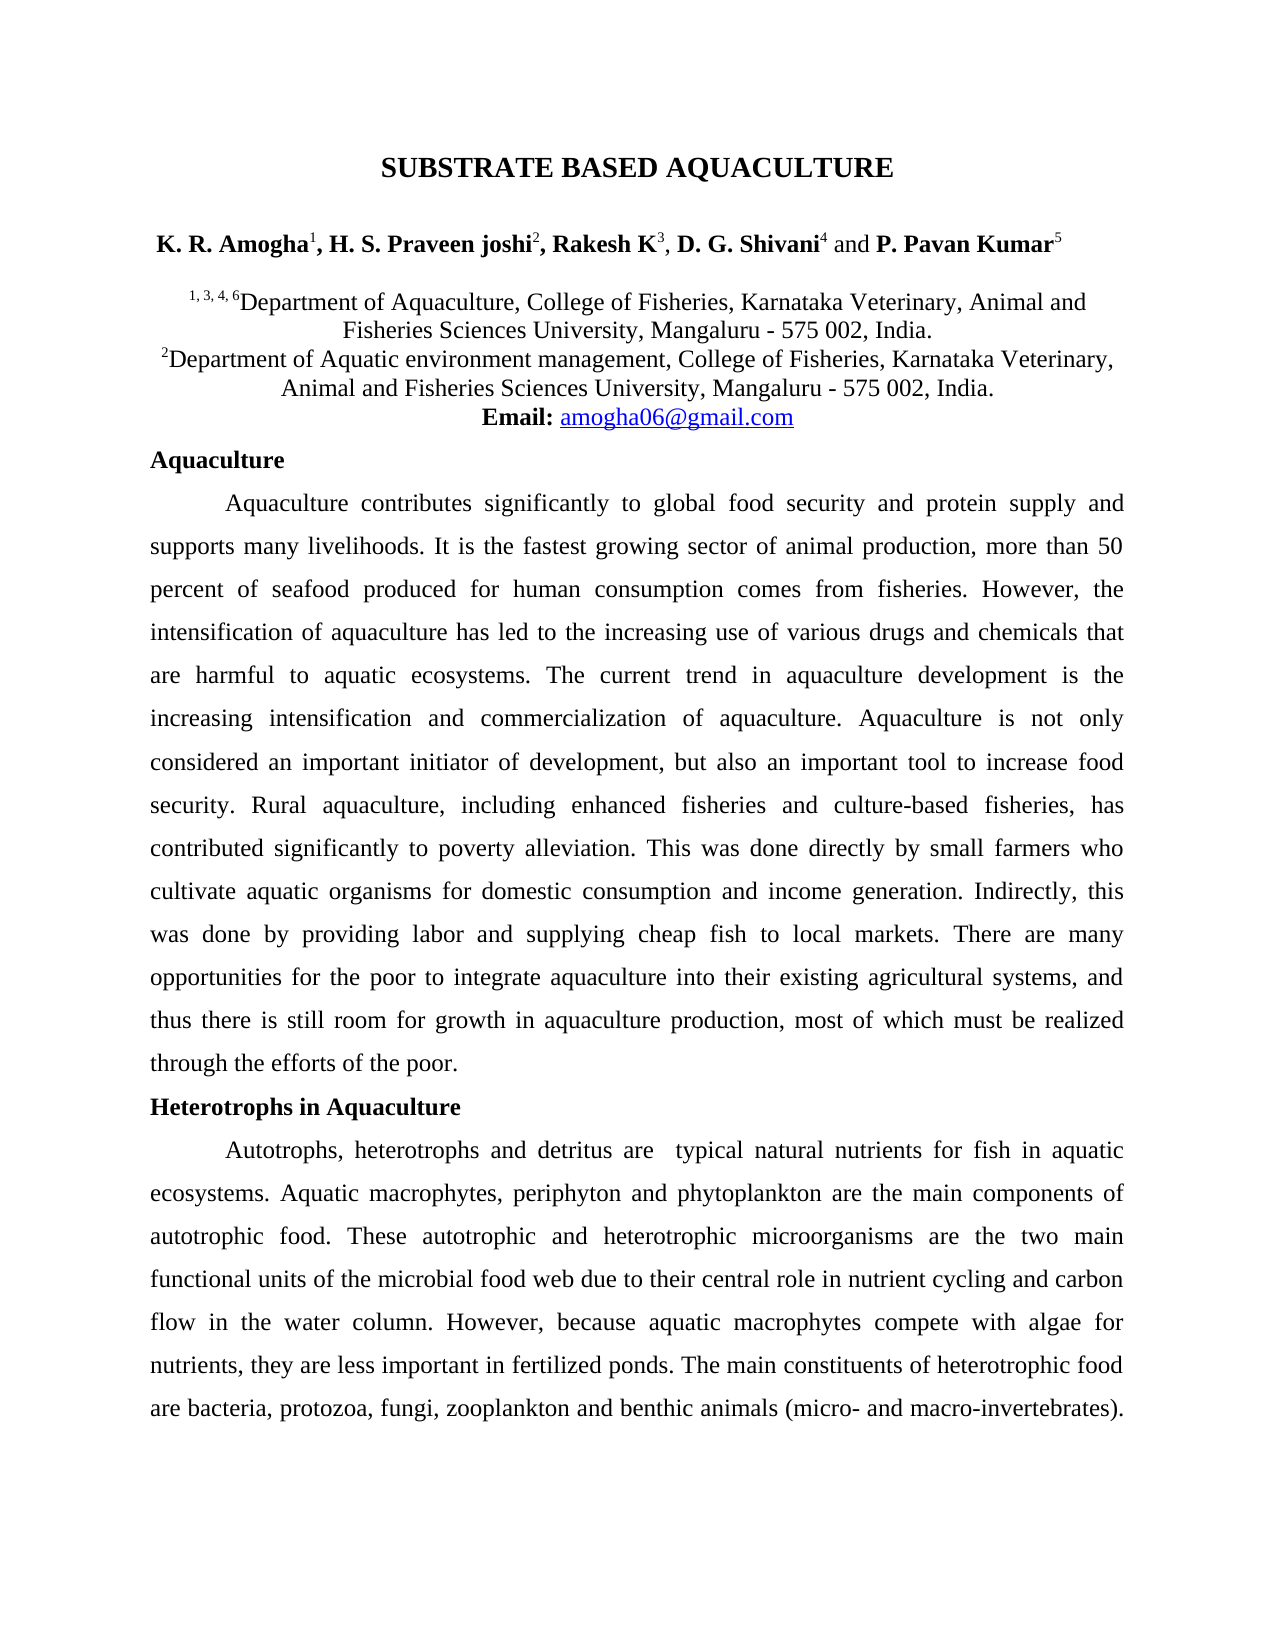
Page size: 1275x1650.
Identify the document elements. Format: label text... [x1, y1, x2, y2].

text Aquaculture contributes significantly to global food security and protein supply and supports many livelihoods. It is the fastest growing sector of animal production, more than 50 percent of seafood produced for human consumption comes from fisheries. However, the intensification of aquaculture has led to the increasing use of various drugs and chemicals that are harmful to aquatic ecosystems. The current trend in aquaculture development is the increasing intensification and commercialization of aquaculture. Aquaculture is not only considered an important initiator of development, but also an important tool to increase food security. Rural aquaculture, including enhanced fisheries and culture-based fisheries, has contributed significantly to poverty alleviation. This was done directly by small farmers who cultivate aquatic organisms for domestic consumption and income generation. Indirectly, this was done by providing labor and supplying cheap fish to local markets. There are many opportunities for the poor to integrate aquaculture into their existing agricultural systems, and thus there is still room for growth in aquaculture production, most of which must be realized through the efforts of the poor. [150, 488, 1125, 1077]
text 1, 3, 4, 6Department of Aquaculture, College of Fisheries, Karnataka Veterinary, Animal and Fisheries Sciences University, Mangaluru - 575 002, India. [150, 287, 1125, 344]
text K. R. Amogha1, H. S. Praveen joshi2, Rakesh K3, D. G. Shivani4 and P. Pavan Kumar5 [150, 229, 1125, 258]
text 2Department of Aquatic environment management, College of Fisheries, Karnataka Veterinary, Animal and Fisheries Sciences University, Mangaluru - 575 002, India. [150, 344, 1125, 402]
text SUBSTRATE BASED AQUACULTURE [150, 150, 1125, 183]
text Heterotrophs in Aquaculture [150, 1092, 1125, 1120]
text Aquaculture [150, 445, 1125, 473]
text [150, 1135, 1125, 1422]
text Email: amogha06@gmail.com [150, 402, 1125, 430]
